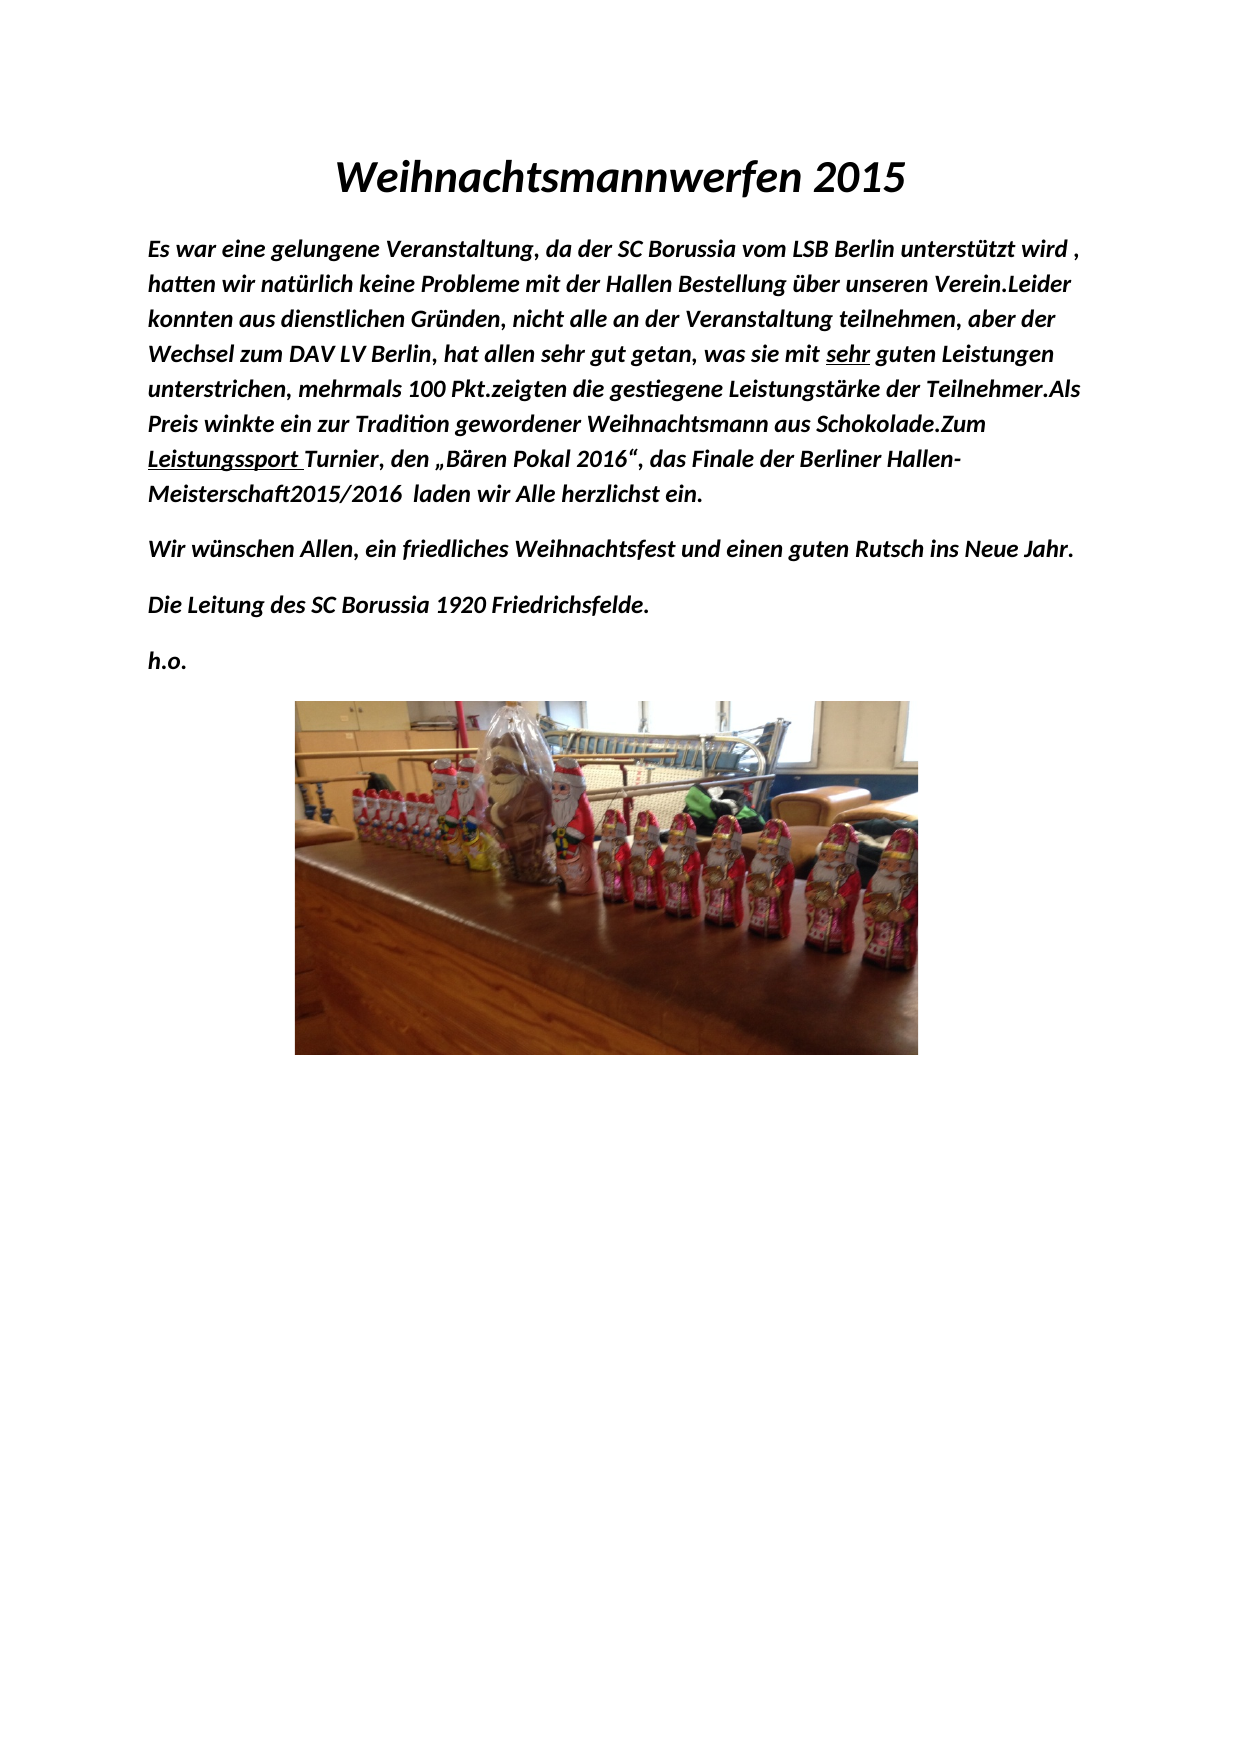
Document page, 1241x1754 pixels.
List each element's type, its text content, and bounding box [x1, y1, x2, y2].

text Wir wünschen Allen, ein friedliches Weihnachtsfest und einen guten Rutsch ins Neue Jahr. [148, 533, 1093, 564]
text h.o. [148, 645, 1093, 676]
text Es war eine gelungene Veranstaltung, da der SC Borussia vom LSB Berlin unterstützt wird , hatten wir natürlich keine Probleme mit der Hallen Bestellung über unseren Verein.Leider konnten aus dienstlichen Gründen, nicht alle an der Veranstaltung teilnehmen, aber der Wechsel zum DAV LV Berlin, hat allen sehr gut getan, was sie mit sehr guten Leistungen unterstrichen, mehrmals 100 Pkt.zeigten die gestiegene Leistungstärke der Teilnehmer.Als Preis winkte ein zur Tradition gewordener Weihnachtsmann aus Schokolade.Zum Leistungssport Turnier, den „Bären Pokal 2016“, das Finale der Berliner Hallen- Meisterschaft2015/2016 laden wir Alle herzlichst ein. [148, 233, 1093, 508]
picture [294, 701, 919, 1055]
text Die Leitung des SC Borussia 1920 Friedrichsfelde. [148, 589, 1093, 620]
text Weihnachtsmannwerfen 2015 [148, 148, 1093, 203]
